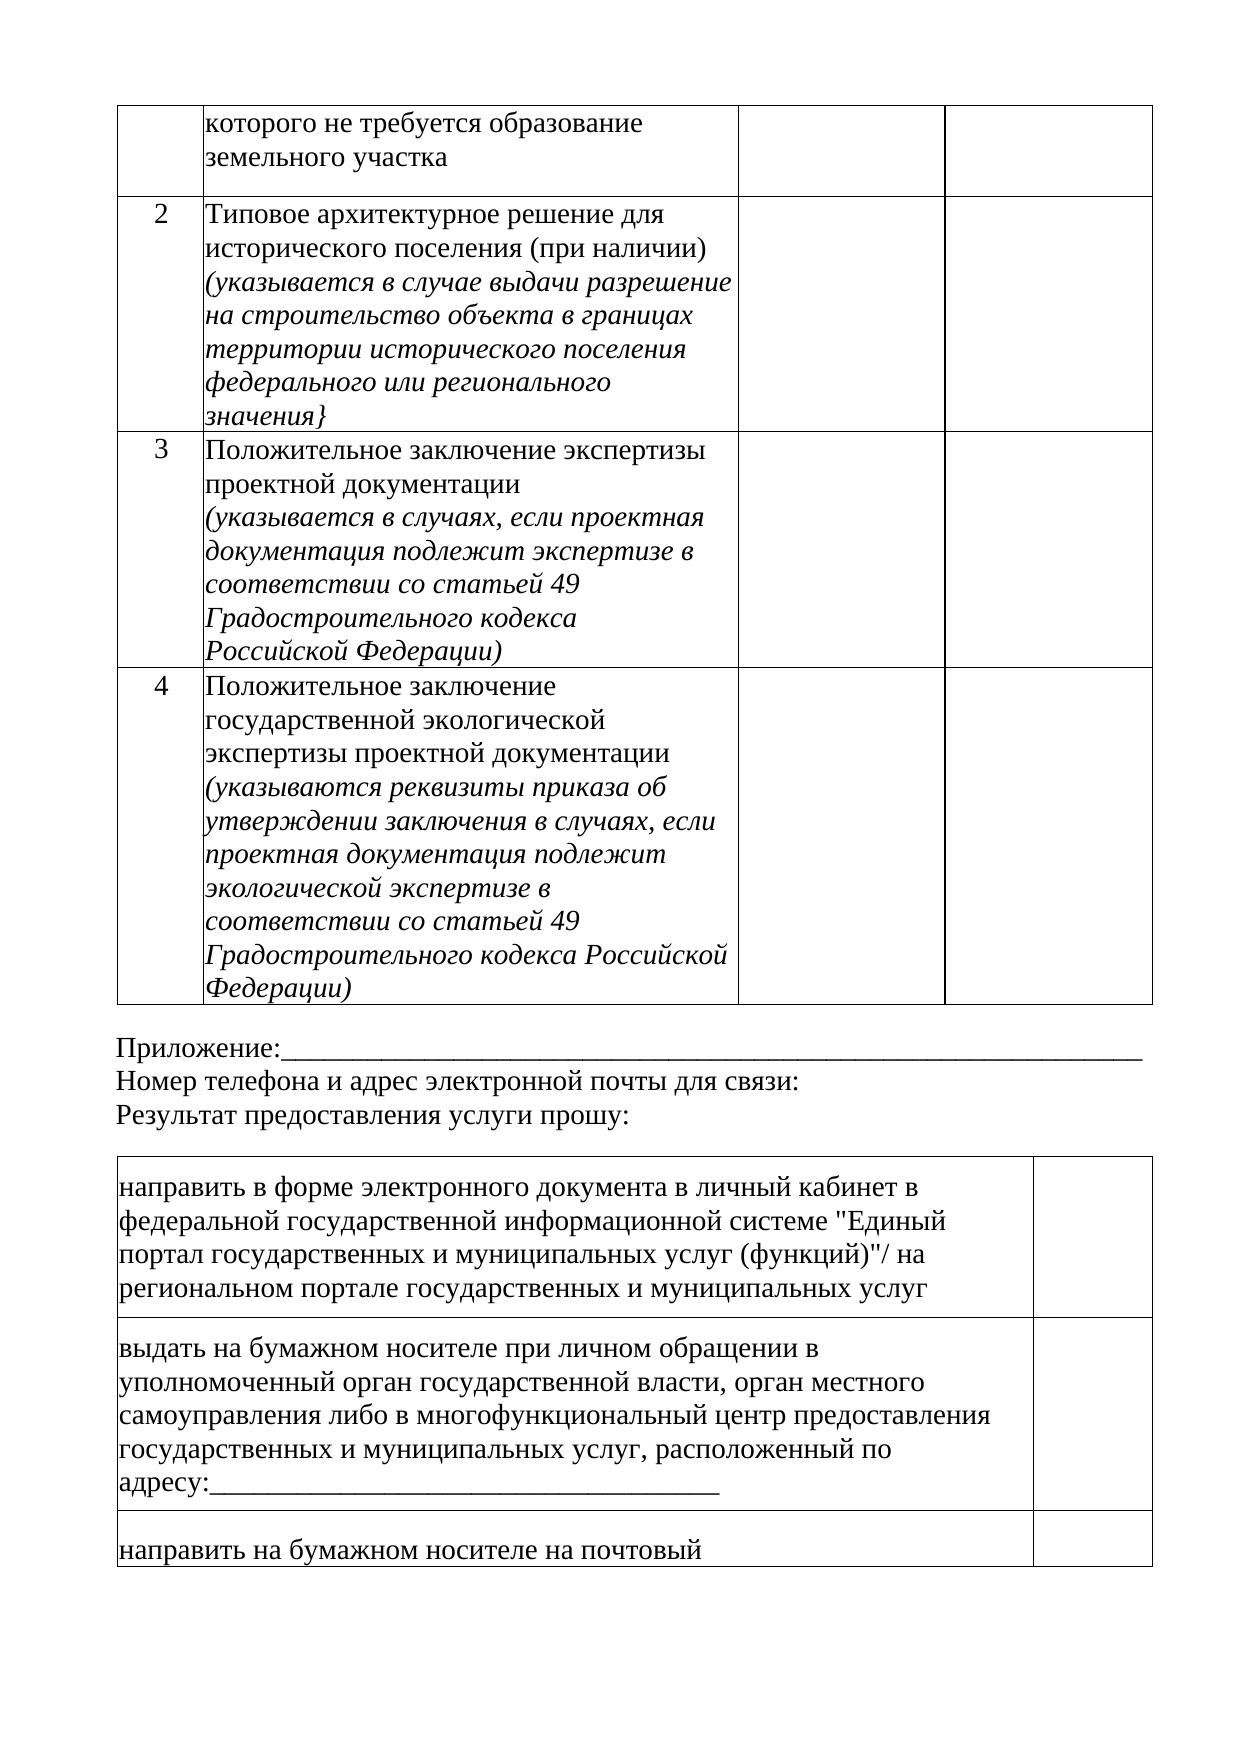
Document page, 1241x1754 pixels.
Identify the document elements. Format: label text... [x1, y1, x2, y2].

table_cell 4 [118, 668, 203, 1004]
table_cell 3 [118, 432, 203, 667]
table_cell Положительное заключение государственной экологической экспертизы проектной документации (указываются реквизиты приказа об утверждении заключения в случаях, если проектная документация подлежит экологической экспертизе в соответствии со статьей 49 Градостроительного кодекса Российской Федерации) [204, 668, 738, 1004]
table_cell направить на бумажном носителе на почтовый [118, 1511, 1033, 1566]
table_cell [739, 197, 944, 431]
table_cell Типовое архитектурное решение для исторического поселения (при наличии) (указывается в случае выдачи разрешение на строительство объекта в границах территории исторического поселения федерального или регионального значения} [204, 197, 738, 431]
table_cell [946, 668, 1152, 1004]
table_header которого не требуется образование земельного участка [204, 106, 738, 196]
table_cell Положительное заключение экспертизы проектной документации (указывается в случаях, если проектная документация подлежит экспертизе в соответствии со статьей 49 Градостроительного кодекса Российской Федерации) [204, 432, 738, 667]
table_header [739, 106, 944, 196]
table_cell [739, 668, 944, 1004]
table_cell [946, 432, 1152, 667]
table_cell 2 [118, 197, 203, 431]
table_cell [1034, 1318, 1152, 1510]
text Результат предоставления услуги прошу: [115, 1097, 1154, 1131]
table_cell выдать на бумажном носителе при личном обращении в уполномоченный орган государственной власти, орган местного самоуправления либо в многофункциональный центр предоставления государственных и муниципальных услуг, расположенный по адресу: [118, 1318, 1033, 1510]
table_cell [739, 432, 944, 667]
table_header [946, 106, 1152, 196]
table_header [118, 106, 203, 196]
table_cell [1034, 1511, 1152, 1566]
table_header направить в форме электронного документа в личный кабинет в федеральной государственной информационной системе "Единый портал государственных и муниципальных услуг (функций)"/ на региональном портале государственных и муниципальных услуг [118, 1157, 1033, 1317]
table_header [1034, 1157, 1152, 1317]
text Номер телефона и адрес электронной почты для связи: [115, 1063, 1154, 1097]
table_cell [946, 197, 1152, 431]
text Приложение: [115, 1030, 1154, 1063]
